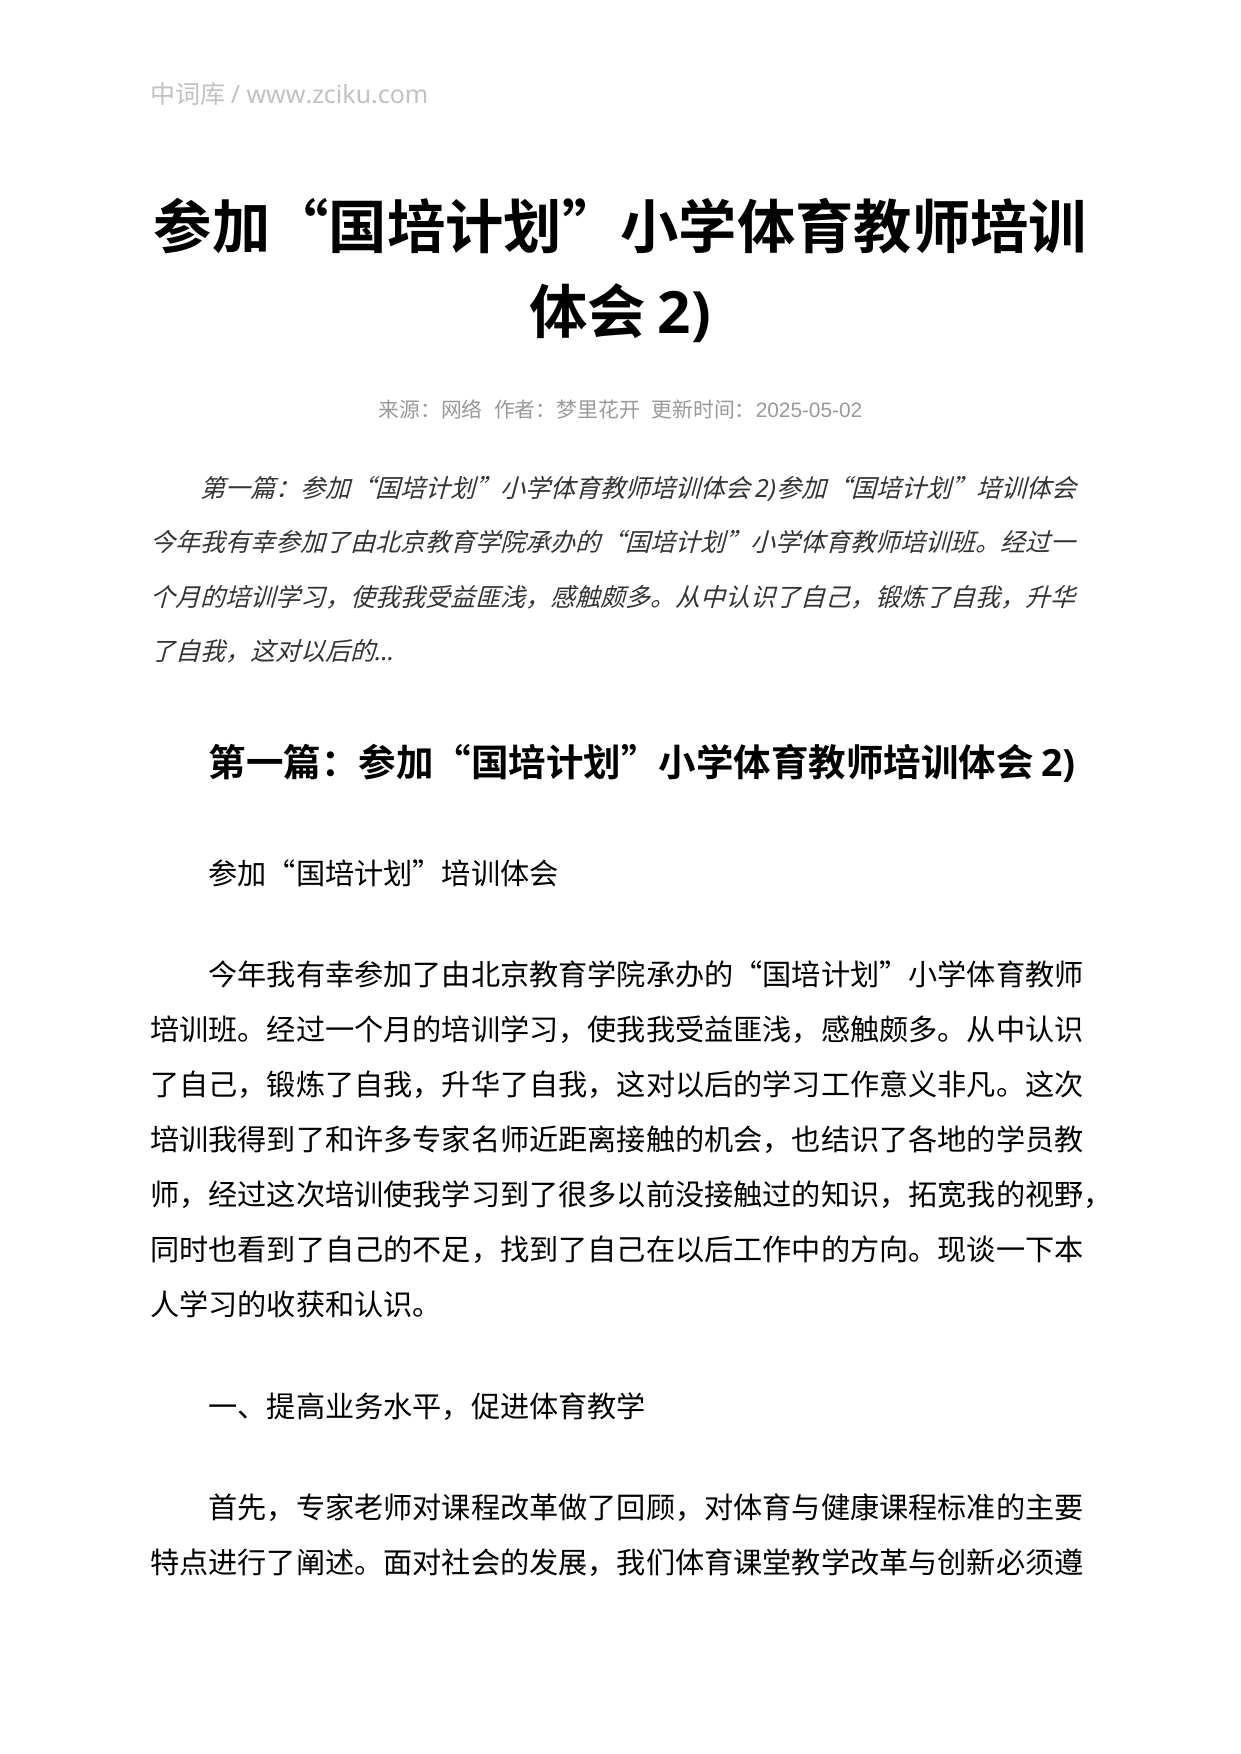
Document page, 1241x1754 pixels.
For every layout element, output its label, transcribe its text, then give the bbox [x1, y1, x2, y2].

text 第一篇：参加“国培计划”小学体育教师培训体会2)参加“国培计划”培训体会今年我有幸参加了由北京教育学院承办的“国培计划”小学体育教师培训班。经过一个月的培训学习，使我我受益匪浅，感触颇多。从中认识了自己，锻炼了自我，升华了自我，这对以后的... [150, 468, 1090, 668]
text 来源：网络 作者：梦里花开 更新时间：2025-05-02 [150, 397, 1090, 421]
subtitle 参加“国培计划”小学体育教师培训体会2) [150, 181, 1090, 351]
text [150, 1485, 1090, 1582]
text 第一篇：参加“国培计划”小学体育教师培训体会2) [150, 733, 1090, 787]
text 参加“国培计划”培训体会 [150, 850, 1090, 892]
text 今年我有幸参加了由北京教育学院承办的“国培计划”小学体育教师培训班。经过一个月的培训学习，使我我受益匪浅，感触颇多。从中认识了自己，锻炼了自我，升华了自我，这对以后的学习工作意义非凡。这次培训我得到了和许多专家名师近距离接触的机会，也结识了各地的学员教师，经过这次培训使我学习到了很多以前没接触过的知识，拓宽我的视野，同时也看到了自己的不足，找到了自己在以后工作中的方向。现谈一下本人学习的收获和认识。 [150, 952, 1090, 1324]
text 一、提高业务水平，促进体育教学 [150, 1383, 1090, 1425]
